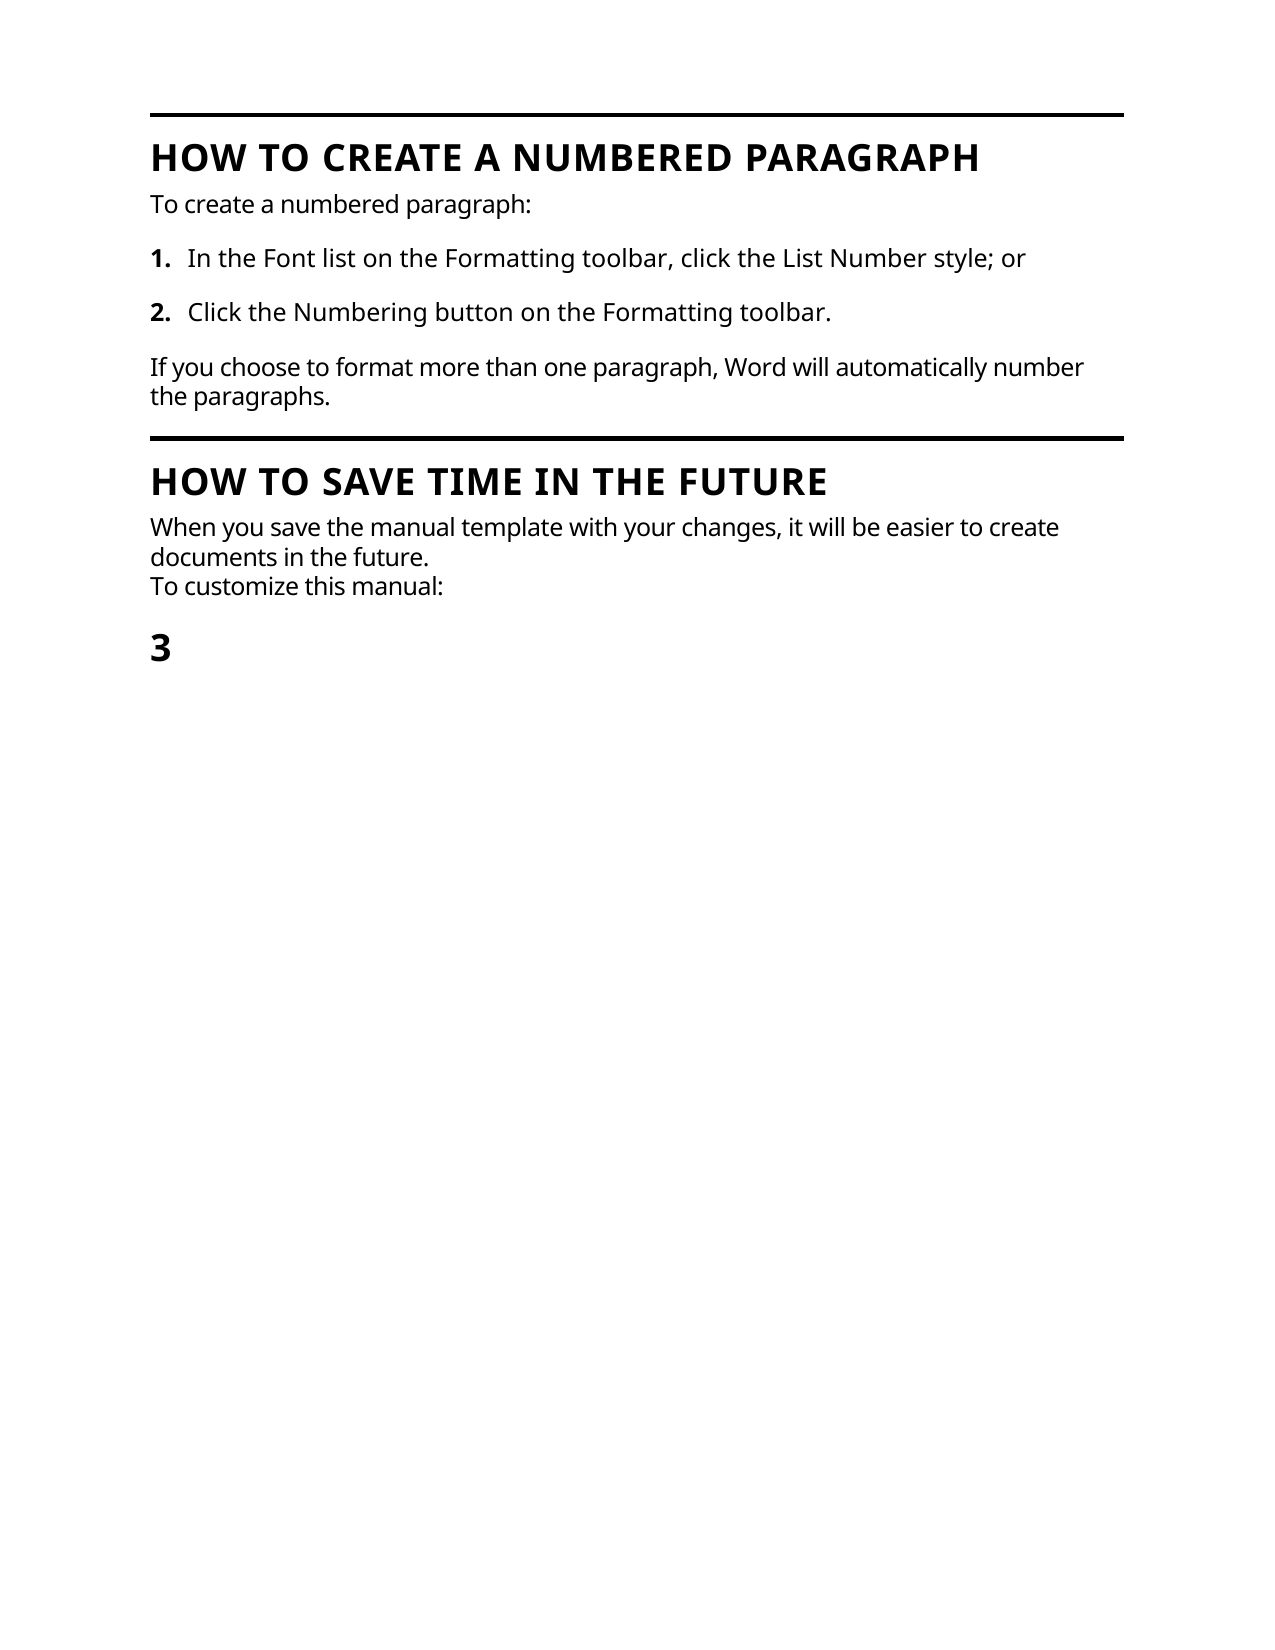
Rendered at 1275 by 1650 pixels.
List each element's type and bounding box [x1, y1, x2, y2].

table_cell [150, 441, 1124, 626]
table_cell [150, 626, 1124, 693]
table_cell [150, 117, 1124, 436]
